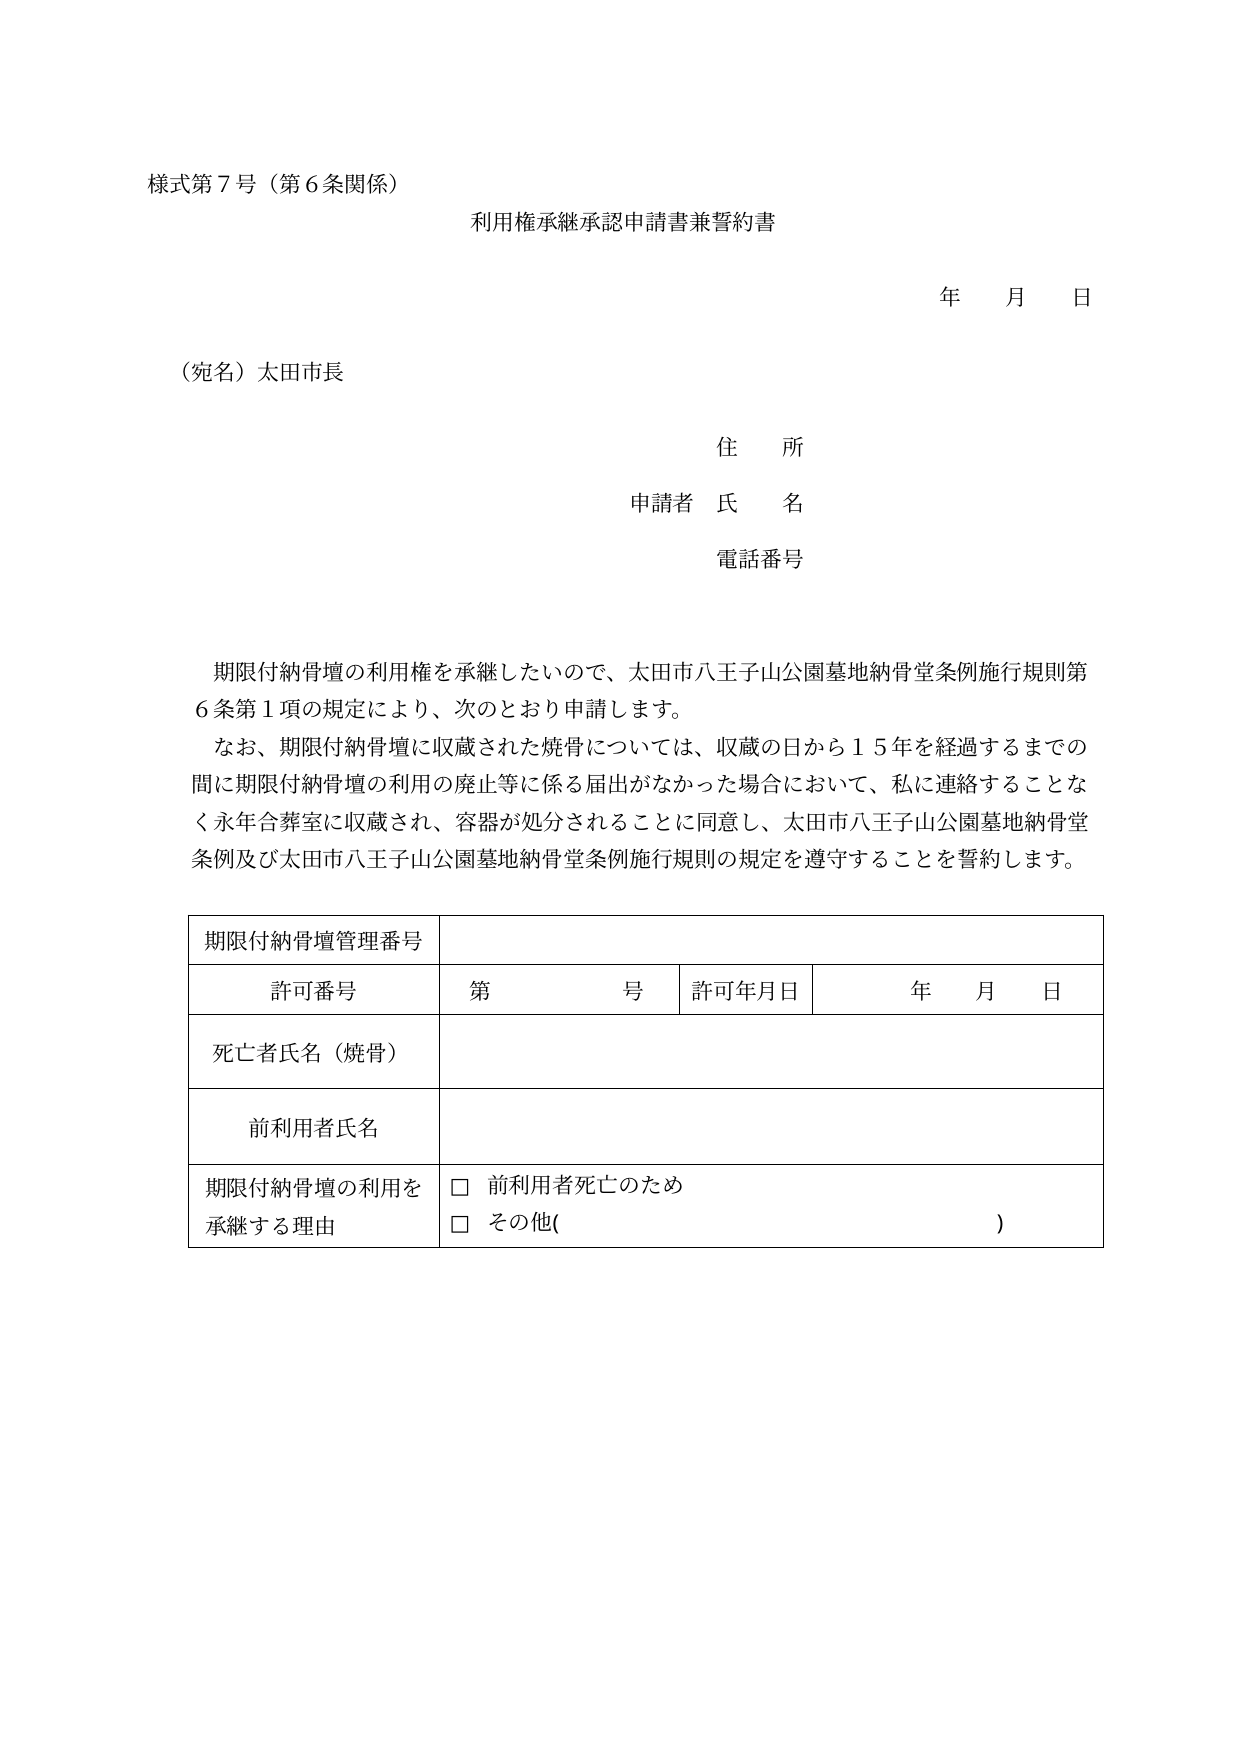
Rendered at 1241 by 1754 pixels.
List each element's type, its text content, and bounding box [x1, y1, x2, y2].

table_cell [440, 1015, 1103, 1088]
table_cell 年 月 日 [813, 965, 1103, 1014]
text （宛名）太田市長 [148, 352, 1092, 389]
table_cell [440, 1089, 449, 1164]
table_cell 第 号 [440, 965, 679, 1014]
text 利用権承継承認申請書兼誓約書 [154, 202, 1092, 239]
table_header [440, 916, 1103, 964]
table_cell 前利用者死亡のため その他( ) [440, 1165, 1103, 1247]
table_cell [1093, 1089, 1103, 1164]
text 電話番号 [148, 539, 1092, 577]
table_cell 許可番号 [189, 965, 439, 1014]
table_cell 死亡者氏名（焼骨） [189, 1015, 439, 1088]
text 年 月 日 [154, 277, 1092, 314]
table_header 期限付納骨壇管理番号 [189, 916, 439, 964]
table_cell 前利用者氏名 [189, 1089, 439, 1164]
text 住 所 [148, 427, 1092, 464]
text なお、期限付納骨壇に収蔵された焼骨については、収蔵の日から１５年を経過するまでの間に期限付納骨壇の利用の廃止等に係る届出がなかった場合において、私に連絡することなく永年合葬室に収蔵され、容器が処分されることに同意し、太田市八王子山公園墓地納骨堂条例及び太田市八王子山公園墓地納骨堂条例施行規則の規定を遵守することを誓約します。 [191, 727, 1092, 877]
table_cell 期限付納骨壇の利用を 承継する理由 [189, 1165, 439, 1247]
text 様式第７号（第６条関係） [148, 164, 1092, 202]
text 申請者 氏 名 [148, 483, 1092, 521]
table_cell 許可年月日 [680, 965, 812, 1014]
text 期限付納骨壇の利用権を承継したいので、太田市八王子山公園墓地納骨堂条例施行規則第６条第１項の規定により、次のとおり申請します。 [191, 652, 1092, 727]
